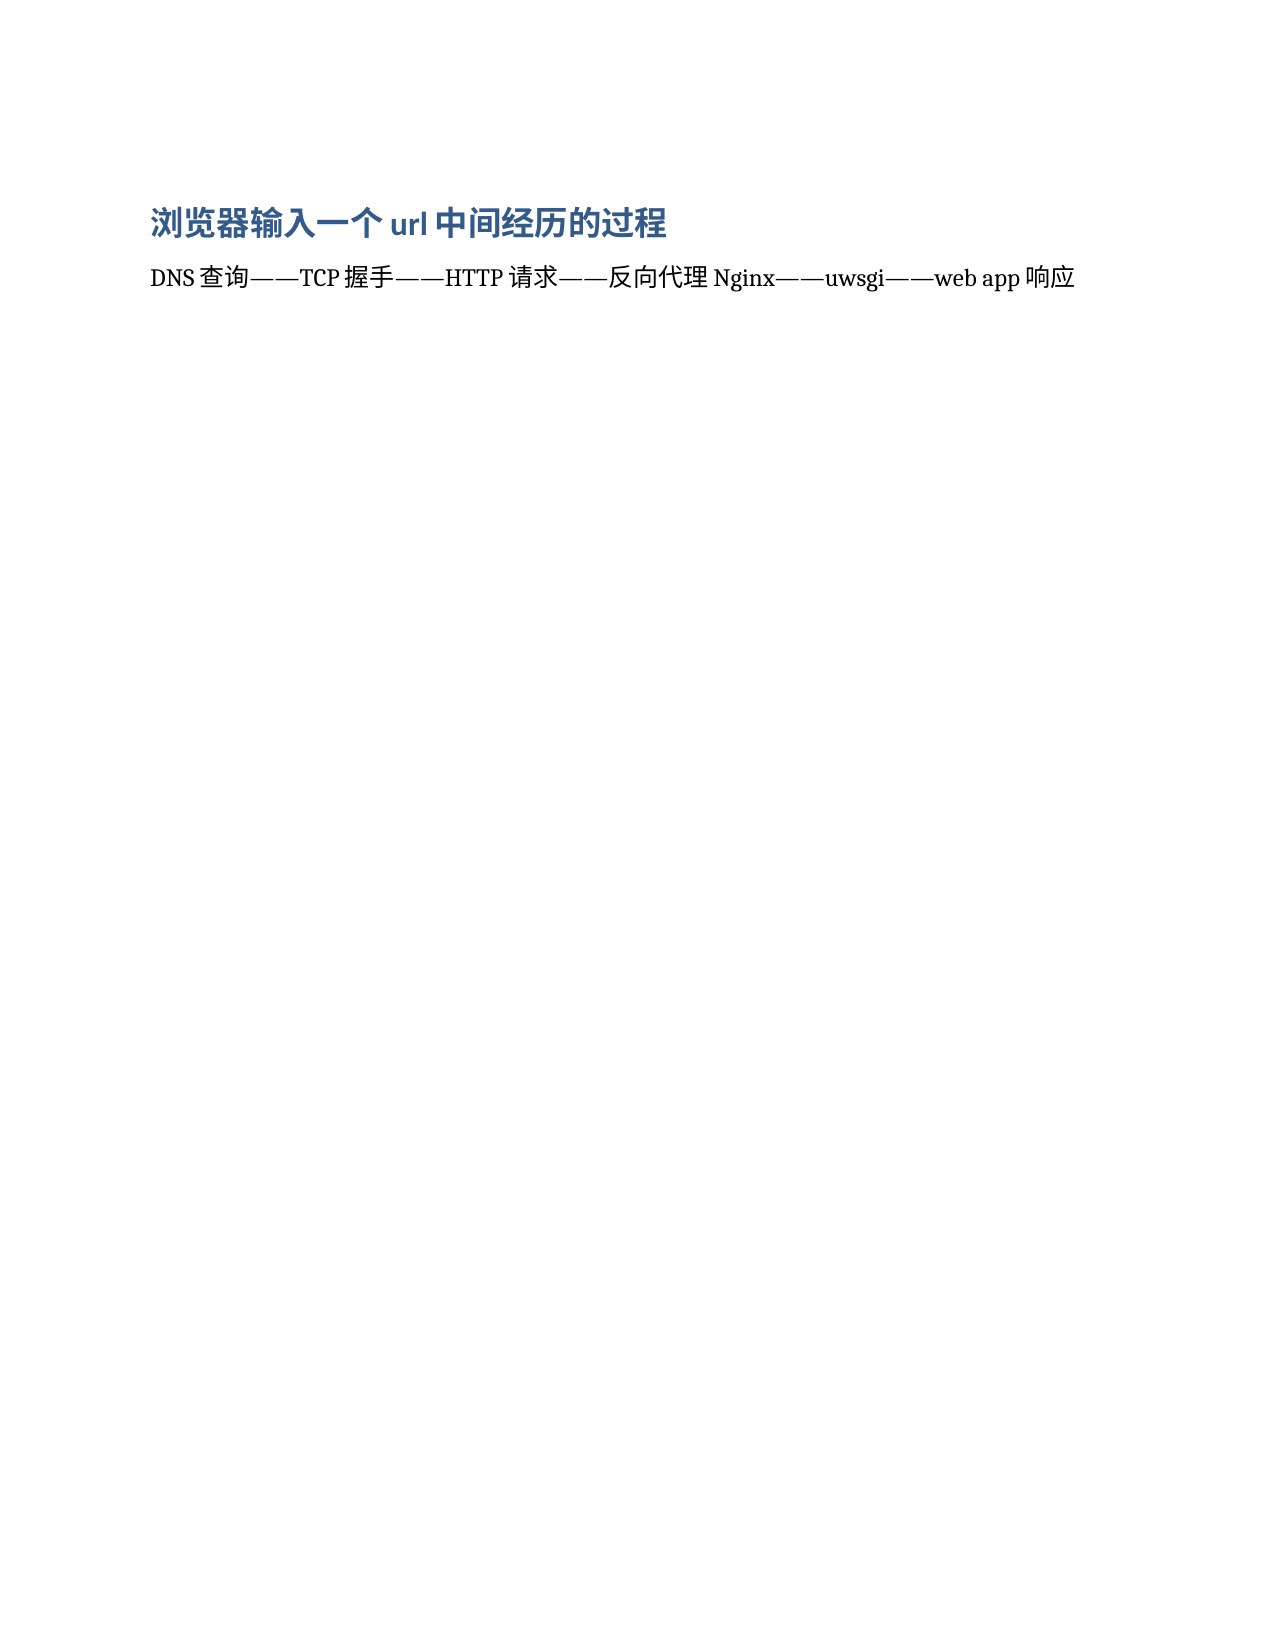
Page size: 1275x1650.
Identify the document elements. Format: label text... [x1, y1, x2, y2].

subtitle 浏览器输入一个url中间经历的过程 [150, 200, 1125, 245]
text DNS查询——TCP握手——HTTP请求——反向代理Nginx——uwsgi——web app响应 [150, 264, 1125, 293]
